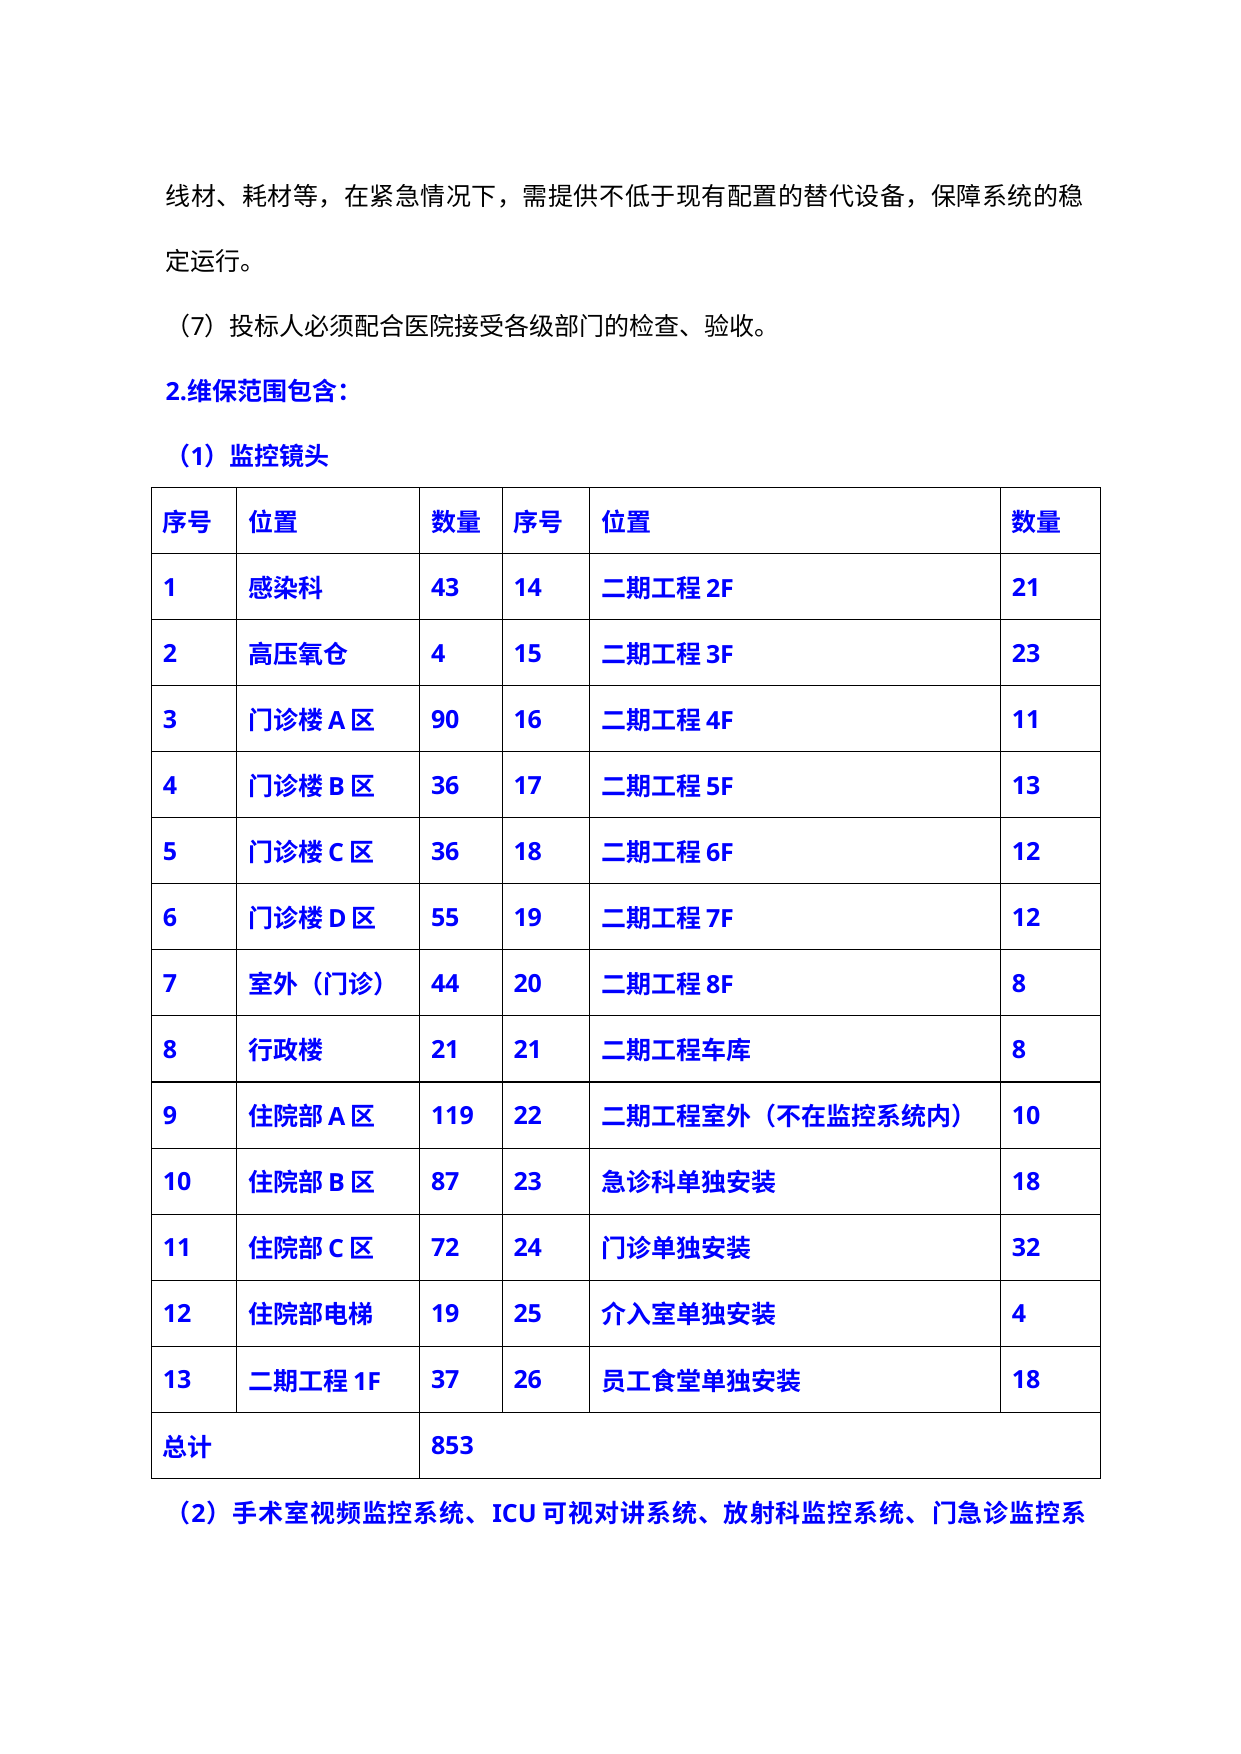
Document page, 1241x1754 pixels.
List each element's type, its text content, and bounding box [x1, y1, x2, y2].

table_cell 36 [420, 818, 502, 883]
table_cell 8 [1001, 1016, 1100, 1081]
table_cell 室外（门诊） [237, 950, 419, 1015]
table_cell 11 [152, 1215, 236, 1279]
text （7）投标人必须配合医院接受各级部门的检查、验收。 [165, 292, 1087, 357]
table_cell 37 [420, 1347, 502, 1412]
table_cell 高压氧仓 [237, 620, 419, 685]
table_cell 二期工程车库 [590, 1016, 1000, 1081]
table_cell 21 [503, 1016, 589, 1081]
table_cell 18 [1001, 1149, 1100, 1213]
table_cell 住院部B区 [237, 1149, 419, 1213]
table_cell 87 [420, 1149, 502, 1213]
table_cell 二期工程3F [590, 620, 1000, 685]
table_cell 24 [503, 1215, 589, 1279]
table_cell 门诊楼A区 [237, 686, 419, 751]
table_cell 119 [420, 1083, 502, 1147]
text 2.维保范围包含： [165, 357, 1087, 422]
table_cell 8 [1001, 950, 1100, 1015]
table_cell 13 [152, 1347, 236, 1412]
table_cell 25 [503, 1281, 589, 1346]
table_header 位置 [237, 488, 419, 553]
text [165, 162, 1087, 292]
table_cell 43 [420, 554, 502, 619]
table_cell 12 [1001, 818, 1100, 883]
table_cell 1 [152, 554, 236, 619]
table_cell 5 [152, 818, 236, 883]
table_cell 二期工程8F [590, 950, 1000, 1015]
table_cell 55 [420, 884, 502, 949]
table_cell 36 [420, 752, 502, 817]
table_cell 26 [503, 1347, 589, 1412]
table_cell 21 [420, 1016, 502, 1081]
table_cell 90 [420, 686, 502, 751]
table_cell 8 [152, 1016, 236, 1081]
table_cell 员工食堂单独安装 [590, 1347, 1000, 1412]
table_cell 二期工程7F [590, 884, 1000, 949]
table_cell 6 [152, 884, 236, 949]
table_cell 二期工程5F [590, 752, 1000, 817]
table_header 序号 [503, 488, 589, 553]
table_cell 3 [152, 686, 236, 751]
table_cell 4 [420, 620, 502, 685]
table_cell 门诊单独安装 [590, 1215, 1000, 1279]
table_cell 13 [1001, 752, 1100, 817]
table_cell 7 [152, 950, 236, 1015]
table_cell 19 [420, 1281, 502, 1346]
table_cell 门诊楼C区 [237, 818, 419, 883]
table_cell 18 [1001, 1347, 1100, 1412]
table_cell 门诊楼D区 [237, 884, 419, 949]
table_cell 10 [1001, 1083, 1100, 1147]
table_header 数量 [420, 488, 502, 553]
table_cell 门诊楼B区 [237, 752, 419, 817]
table_cell 总计 [152, 1413, 419, 1478]
table_cell 22 [503, 1083, 589, 1147]
table_cell 12 [152, 1281, 236, 1346]
table_cell 4 [152, 752, 236, 817]
table_cell 感染科 [237, 554, 419, 619]
table_cell 11 [1001, 686, 1100, 751]
table_cell 14 [503, 554, 589, 619]
table_cell 12 [1001, 884, 1100, 949]
table_cell 21 [1001, 554, 1100, 619]
table_cell 32 [1001, 1215, 1100, 1279]
table_cell 二期工程6F [590, 818, 1000, 883]
table_cell 18 [503, 818, 589, 883]
table_cell 住院部A区 [237, 1083, 419, 1147]
table_cell 19 [503, 884, 589, 949]
table_cell 二期工程4F [590, 686, 1000, 751]
table_cell 72 [420, 1215, 502, 1279]
table_cell 20 [503, 950, 589, 1015]
table_cell 住院部C区 [237, 1215, 419, 1279]
table_cell 23 [503, 1149, 589, 1213]
text （1）监控镜头 [165, 422, 1087, 487]
table_cell 23 [1001, 620, 1100, 685]
table_cell 4 [1001, 1281, 1100, 1346]
table_cell 二期工程1F [237, 1347, 419, 1412]
table_cell 2 [152, 620, 236, 685]
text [165, 1479, 1087, 1544]
table_cell 10 [152, 1149, 236, 1213]
table_cell 住院部电梯 [237, 1281, 419, 1346]
table_cell 15 [503, 620, 589, 685]
table_cell 行政楼 [237, 1016, 419, 1081]
table_cell 介入室单独安装 [590, 1281, 1000, 1346]
table_cell 17 [503, 752, 589, 817]
table_header 数量 [1001, 488, 1100, 553]
table_cell 44 [420, 950, 502, 1015]
table_cell 二期工程室外（不在监控系统内） [590, 1083, 1000, 1147]
table_header 位置 [590, 488, 1000, 553]
table_cell 9 [152, 1083, 236, 1147]
table_header 序号 [152, 488, 236, 553]
table_cell 16 [503, 686, 589, 751]
table_cell 二期工程2F [590, 554, 1000, 619]
table_cell 急诊科单独安装 [590, 1149, 1000, 1213]
table_cell 853 [420, 1413, 1100, 1478]
